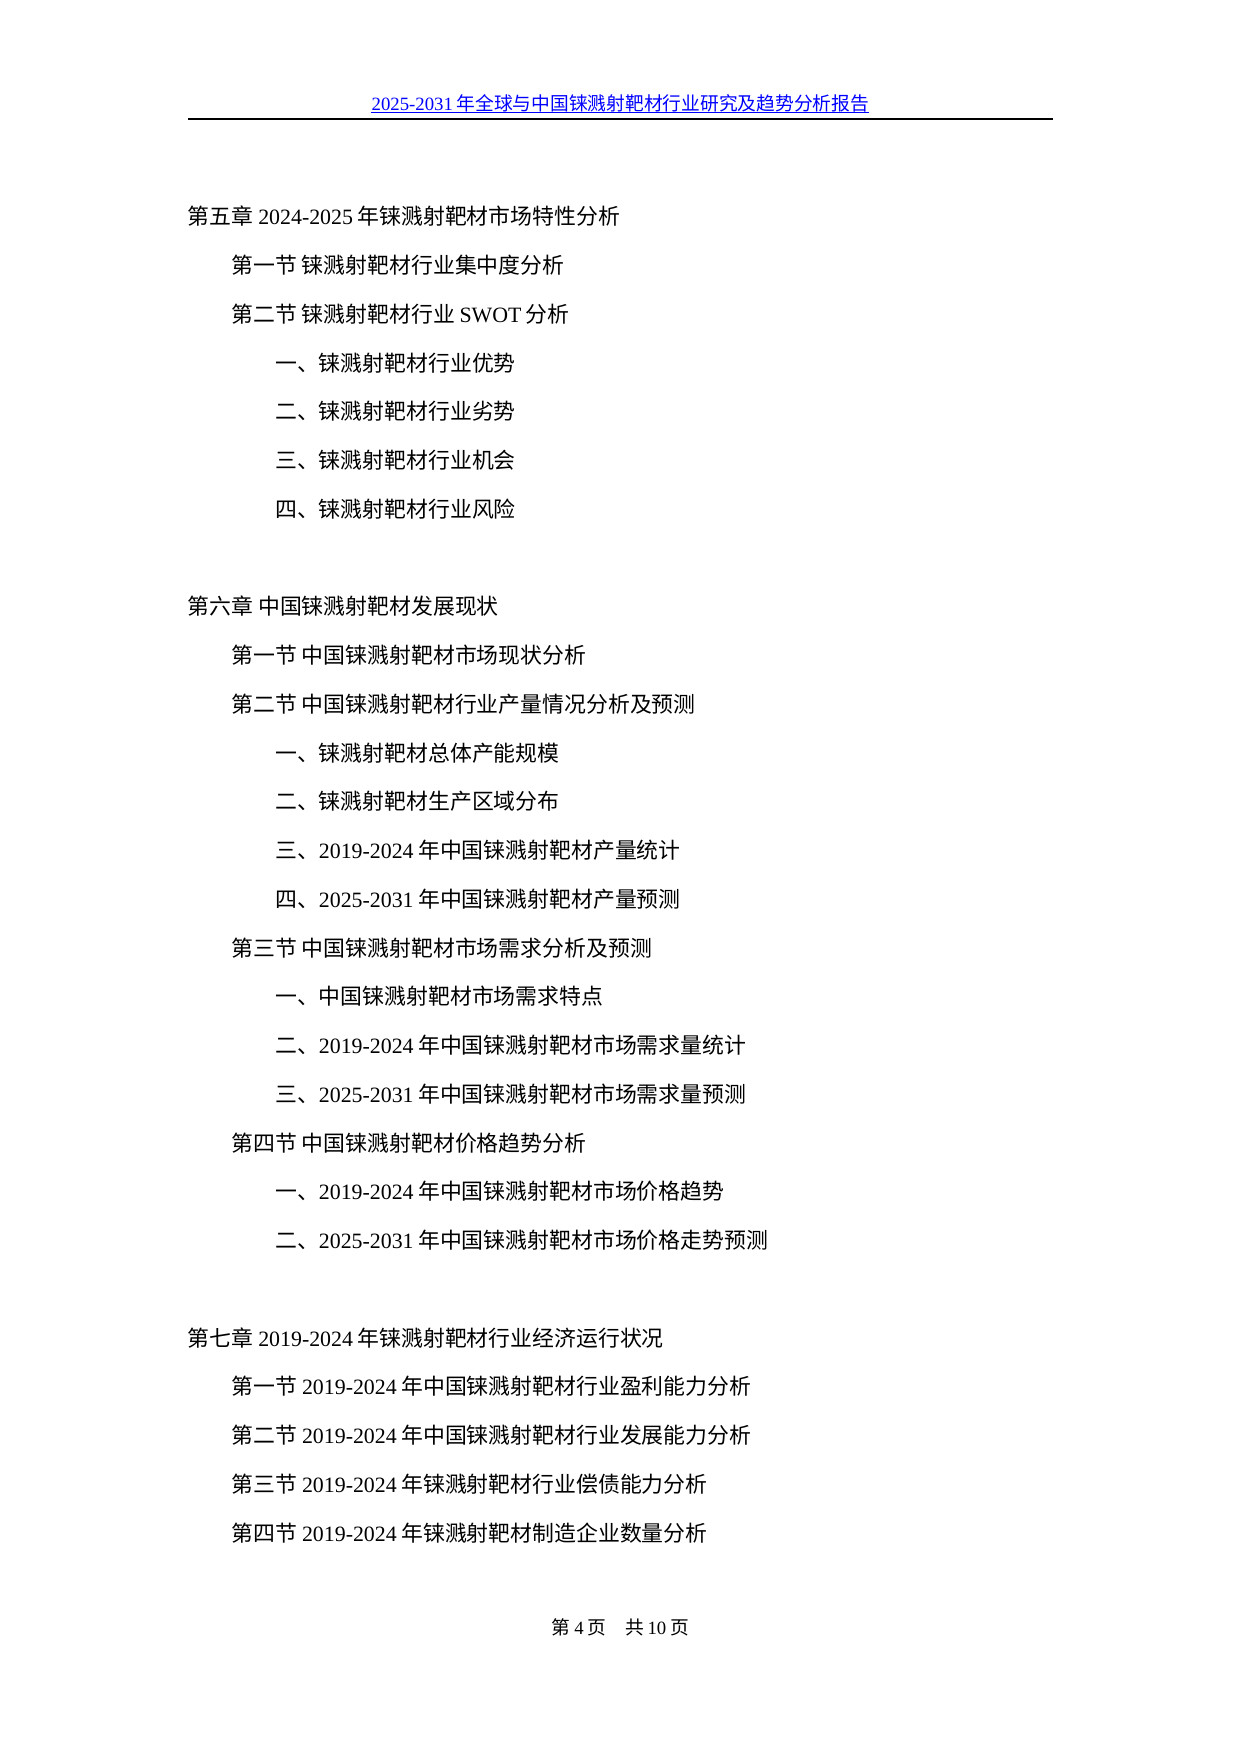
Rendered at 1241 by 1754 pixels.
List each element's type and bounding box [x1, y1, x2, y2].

text [187, 150, 1053, 1548]
